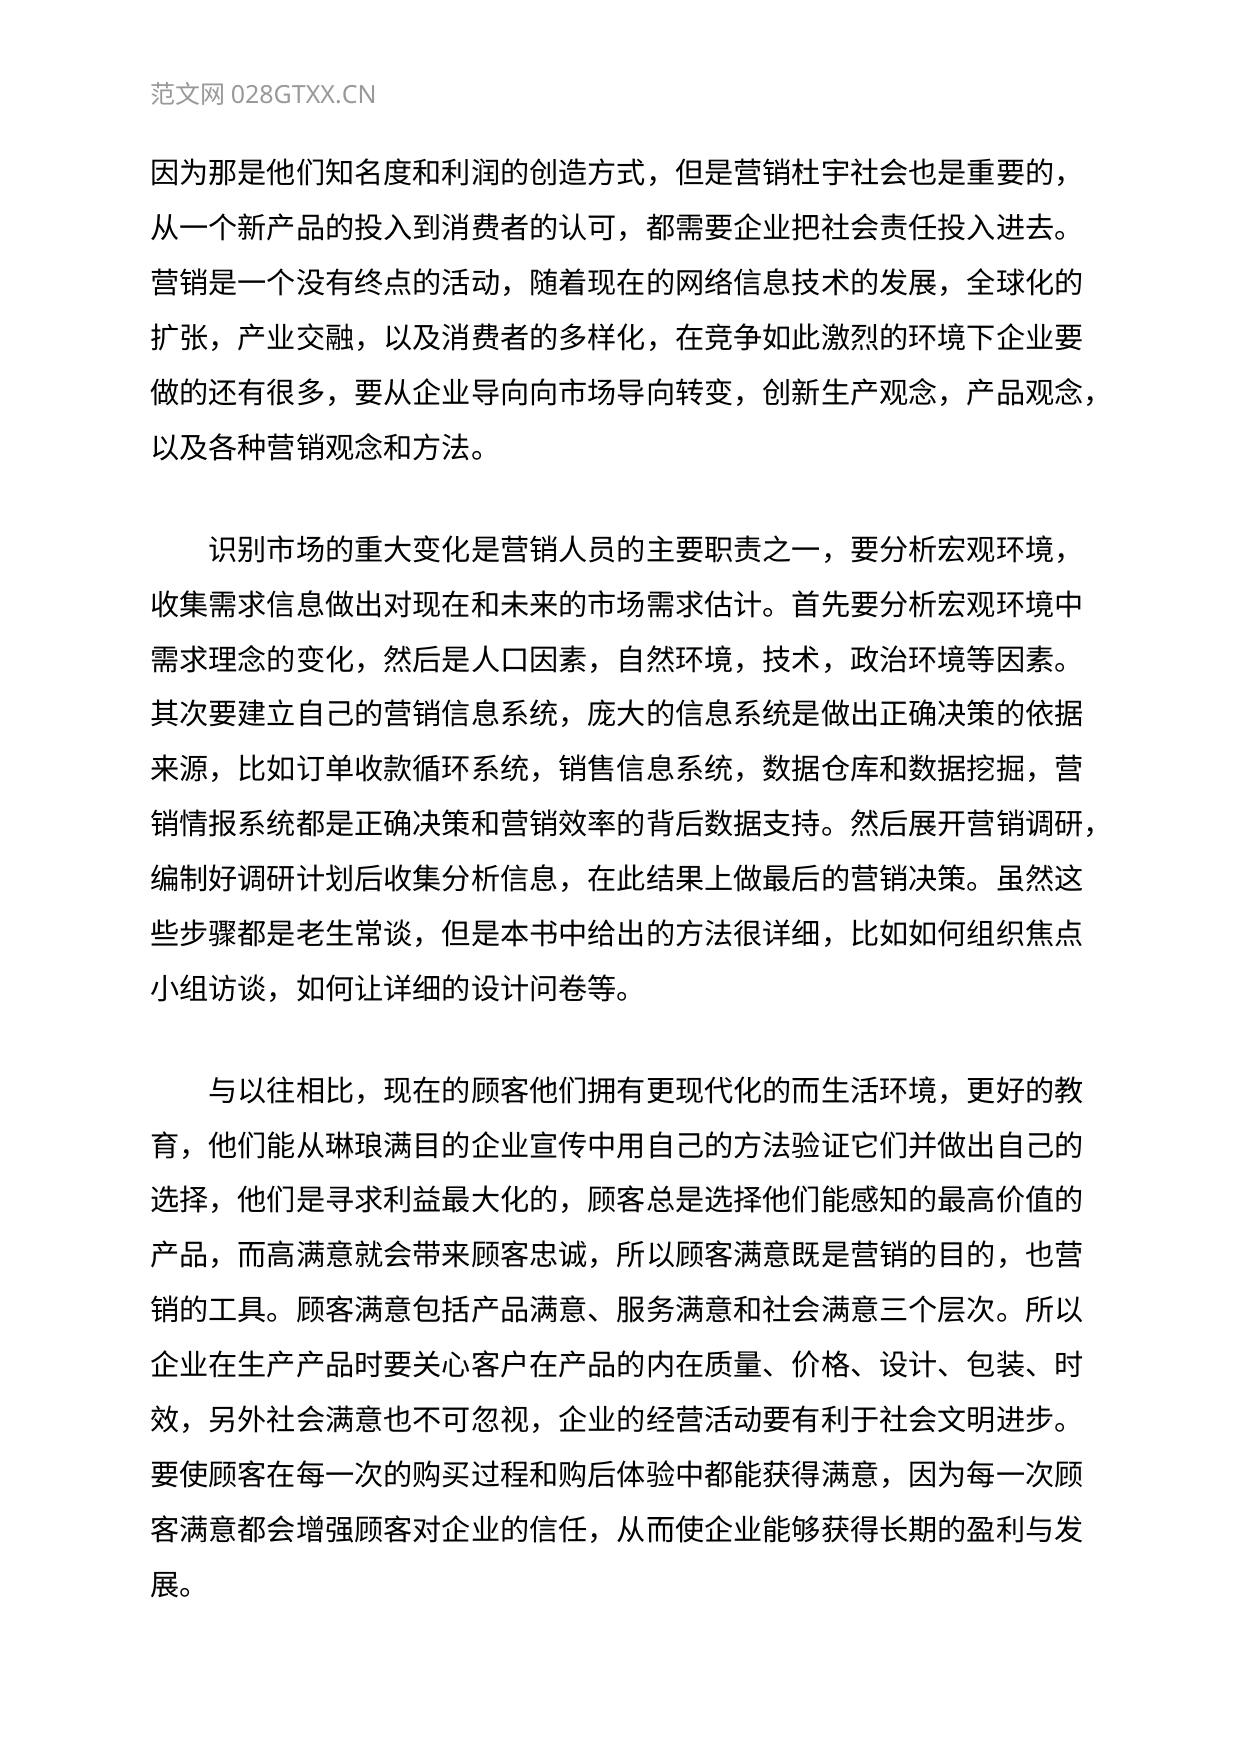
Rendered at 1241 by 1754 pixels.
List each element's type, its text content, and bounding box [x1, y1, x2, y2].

text 与以往相比，现在的顾客他们拥有更现代化的而生活环境，更好的教育，他们能从琳琅满目的企业宣传中用自己的方法验证它们并做出自己的选择，他们是寻求利益最大化的，顾客总是选择他们能感知的最高价值的产品，而高满意就会带来顾客忠诚，所以顾客满意既是营销的目的，也营销的工具。顾客满意包括产品满意、服务满意和社会满意三个层次。所以企业在生产产品时要关心客户在产品的内在质量、价格、设计、包装、时效，另外社会满意也不可忽视，企业的经营活动要有利于社会文明进步。要使顾客在每一次的购买过程和购后体验中都能获得满意，因为每一次顾客满意都会增强顾客对企业的信任，从而使企业能够获得长期的盈利与发展。 [150, 1067, 1090, 1603]
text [150, 150, 1090, 467]
text 识别市场的重大变化是营销人员的主要职责之一，要分析宏观环境，收集需求信息做出对现在和未来的市场需求估计。首先要分析宏观环境中需求理念的变化，然后是人口因素，自然环境，技术，政治环境等因素。其次要建立自己的营销信息系统，庞大的信息系统是做出正确决策的依据来源，比如订单收款循环系统，销售信息系统，数据仓库和数据挖掘，营销情报系统都是正确决策和营销效率的背后数据支持。然后展开营销调研，编制好调研计划后收集分析信息，在此结果上做最后的营销决策。虽然这些步骤都是老生常谈，但是本书中给出的方法很详细，比如如何组织焦点小组访谈，如何让详细的设计问卷等。 [150, 526, 1090, 1008]
